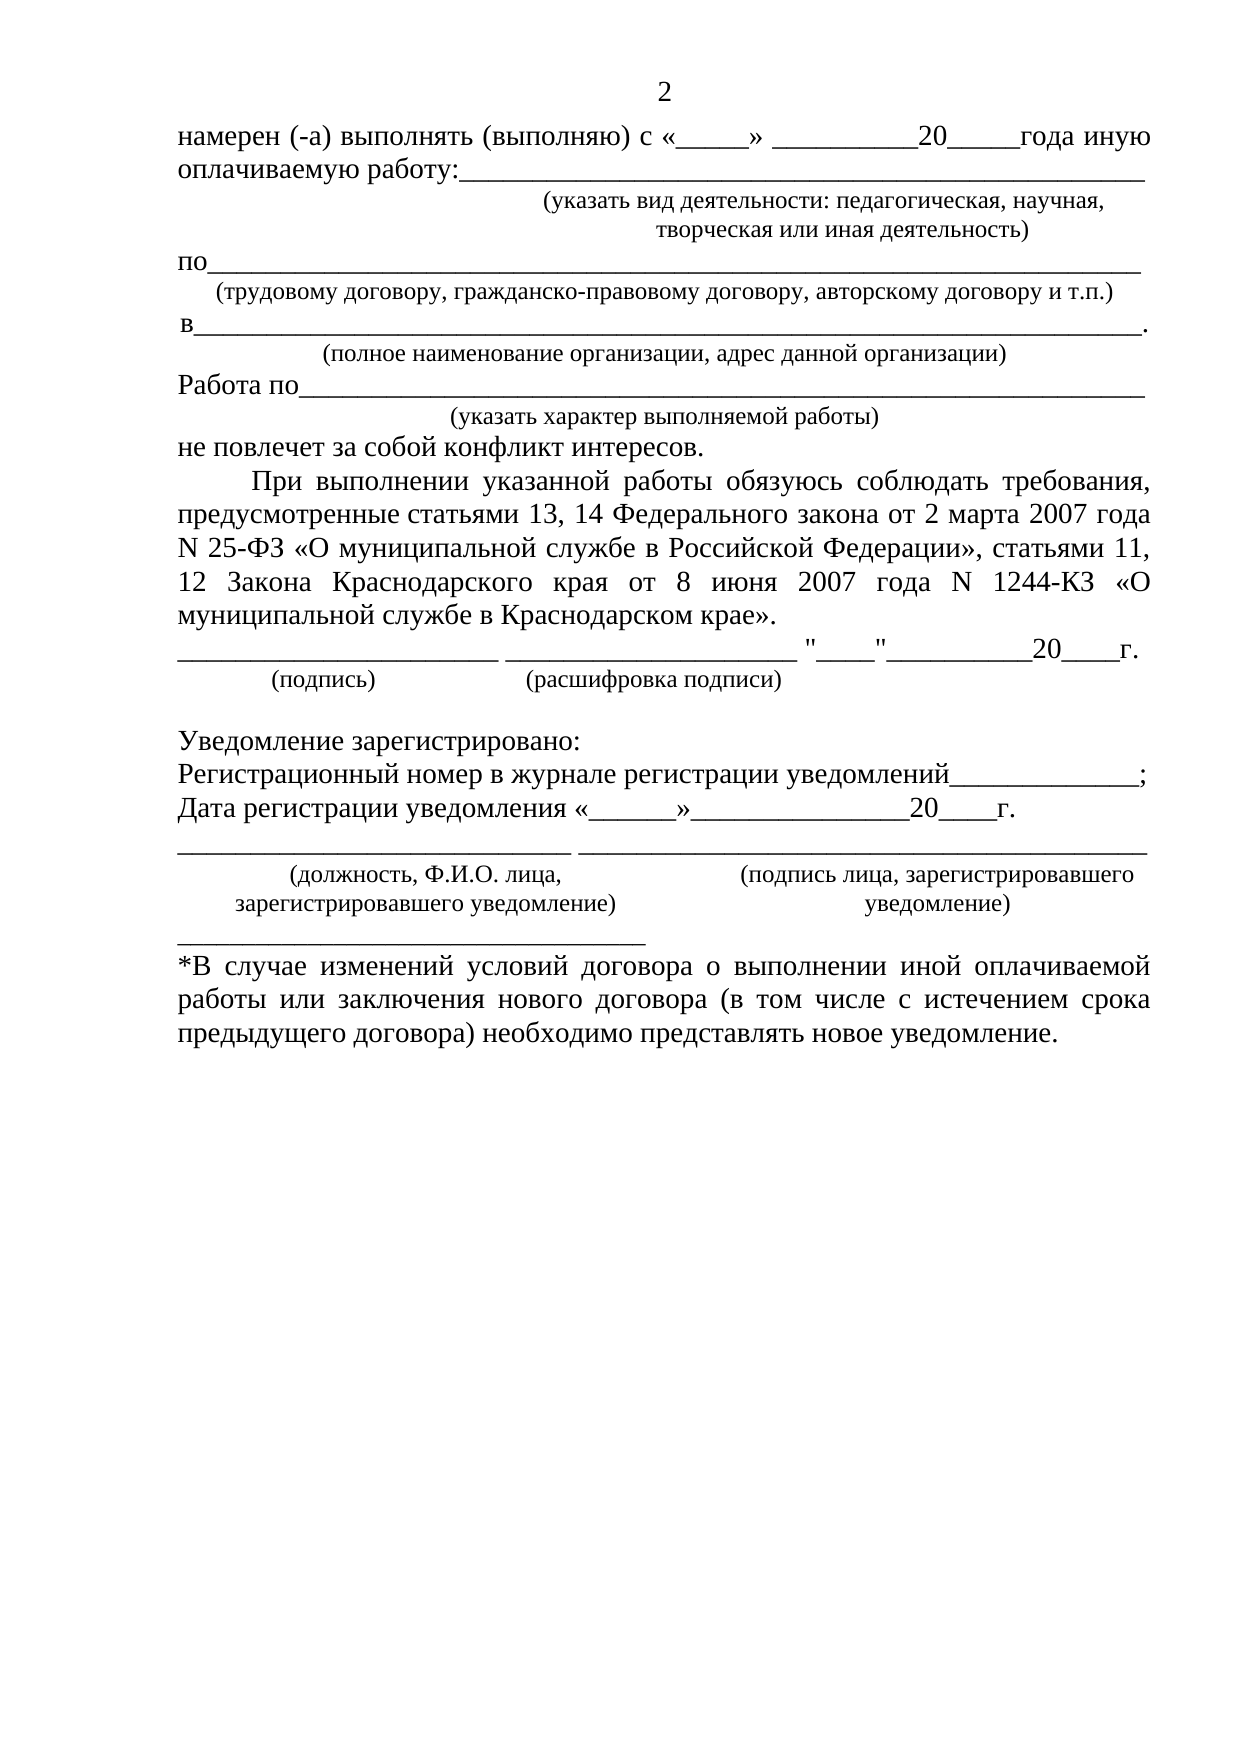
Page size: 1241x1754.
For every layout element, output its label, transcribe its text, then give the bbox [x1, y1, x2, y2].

text Регистрационный номер в журнале регистрации уведомлений_____________; [177, 757, 1152, 790]
text Уведомление зарегистрировано: [177, 723, 1152, 757]
text Дата регистрации уведомления «______»_______________20____г. [177, 790, 1152, 824]
text (подпись) (расшифровка подписи) [177, 664, 1152, 693]
text Работа по__________________________________________________________ [177, 367, 1152, 401]
text намерен (-а) выполнять (выполняю) с «_____» __________20_____года иную оплачиваемую работу:_______________________________________________ [177, 118, 1152, 185]
text ______________________ ____________________ "____"__________20____г. [177, 631, 1152, 664]
table_header (должность, Ф.И.О. лица, зарегистрировавшего уведомление) [177, 857, 674, 918]
text *В случае изменений условий договора о выполнении иной оплачиваемой работы или заключения нового договора (в том числе с истечением срока предыдущего договора) необходимо представлять новое уведомление. [177, 948, 1152, 1048]
text ____________________________________ [177, 918, 1152, 948]
text (указать характер выполняемой работы) [177, 401, 1152, 429]
text ___________________________ _______________________________________ [177, 824, 1152, 857]
text творческая или иная деятельность) [177, 214, 1152, 243]
text не повлечет за собой конфликт интересов. [177, 429, 1152, 463]
text по________________________________________________________________ [177, 243, 1152, 276]
text (трудовому договору, гражданско-правовому договору, авторскому договору и т.п.) [177, 276, 1152, 305]
text в_________________________________________________________________. [177, 305, 1152, 338]
text (полное наименование организации, адрес данной организации) [177, 338, 1152, 367]
table_header (подпись лица, зарегистрировавшего уведомление) [674, 857, 1201, 918]
text При выполнении указанной работы обязуюсь соблюдать требования, предусмотренные статьями 13, 14 Федерального закона от 2 марта 2007 года N 25-ФЗ «О муниципальной службе в Российской Федерации», статьями 11, 12 Закона Краснодарского края от 8 июня 2007 года N 1244-КЗ «О муниципальной службе в Краснодарском крае». [177, 463, 1152, 631]
text (указать вид деятельности: педагогическая, научная, [177, 185, 1152, 214]
